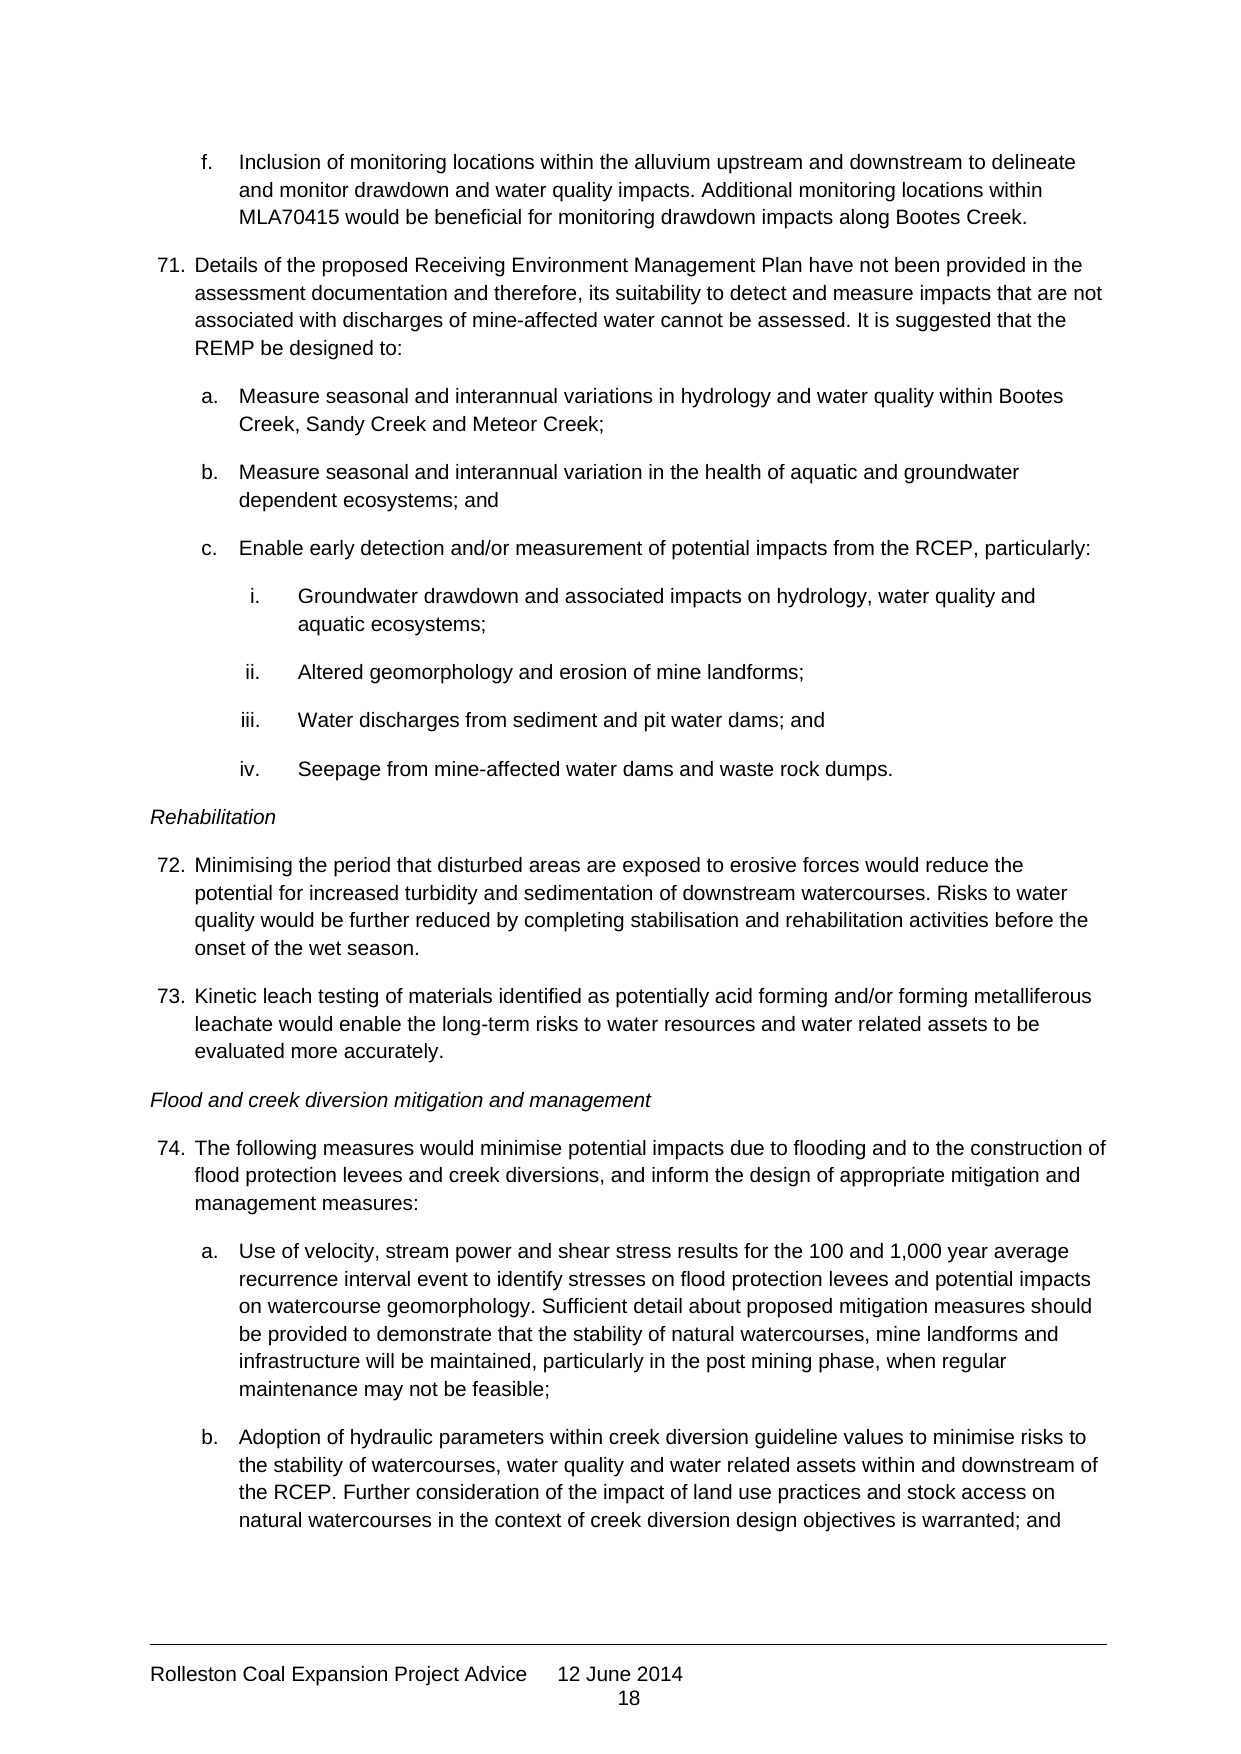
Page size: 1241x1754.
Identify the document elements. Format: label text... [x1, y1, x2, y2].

list Rehabilitation [150, 805, 1107, 829]
list Seepage from mine-affected water dams and waste rock dumps. [260, 757, 1107, 781]
list Minimising the period that disturbed areas are exposed to erosive forces would reduce the potential for increased turbidity and sedimentation of downstream watercourses. Risks to water quality would be further reduced by completing stabilisation and rehabilitation activities before the onset of the wet season. [157, 853, 1107, 960]
list Enable early detection and/or measurement of potential impacts from the RCEP, particularly: [201, 536, 1107, 560]
list Water discharges from sediment and pit water dams; and [260, 708, 1107, 732]
list Details of the proposed Receiving Environment Management Plan have not been provided in the assessment documentation and therefore, its suitability to detect and measure impacts that are not associated with discharges of mine-affected water cannot be assessed. It is suggested that the REMP be designed to: [157, 253, 1107, 360]
list Kinetic leach testing of materials identified as potentially acid forming and/or forming metalliferous leachate would enable the long-term risks to water resources and water related assets to be evaluated more accurately. [157, 984, 1107, 1063]
list Measure seasonal and interannual variation in the health of aquatic and groundwater dependent ecosystems; and [201, 460, 1107, 511]
list Altered geomorphology and erosion of mine landforms; [260, 660, 1107, 684]
list Flood and creek diversion mitigation and management [150, 1087, 1107, 1111]
list Measure seasonal and interannual variations in hydrology and water quality within Bootes Creek, Sandy Creek and Meteor Creek; [201, 384, 1107, 436]
list Groundwater drawdown and associated impacts on hydrology, water quality and aquatic ecosystems; [260, 584, 1107, 636]
list Inclusion of monitoring locations within the alluvium upstream and downstream to delineate and monitor drawdown and water quality impacts. Additional monitoring locations within MLA70415 would be beneficial for monitoring drawdown impacts along Bootes Creek. [201, 150, 1107, 229]
list Use of velocity, stream power and shear stress results for the 100 and 1,000 year average recurrence interval event to identify stresses on flood protection levees and potential impacts on watercourse geomorphology. Sufficient detail about proposed mitigation measures should be provided to demonstrate that the stability of natural watercourses, mine landforms and infrastructure will be maintained, particularly in the post mining phase, when regular maintenance may not be feasible; [201, 1239, 1107, 1401]
list Adoption of hydraulic parameters within creek diversion guideline values to minimise risks to the stability of watercourses, water quality and water related assets within and downstream of the RCEP. Further consideration of the impact of land use practices and stock access on natural watercourses in the context of creek diversion design objectives is warranted; and [201, 1425, 1107, 1531]
list The following measures would minimise potential impacts due to flooding and to the construction of flood protection levees and creek diversions, and inform the design of appropriate mitigation and management measures: [157, 1136, 1107, 1215]
